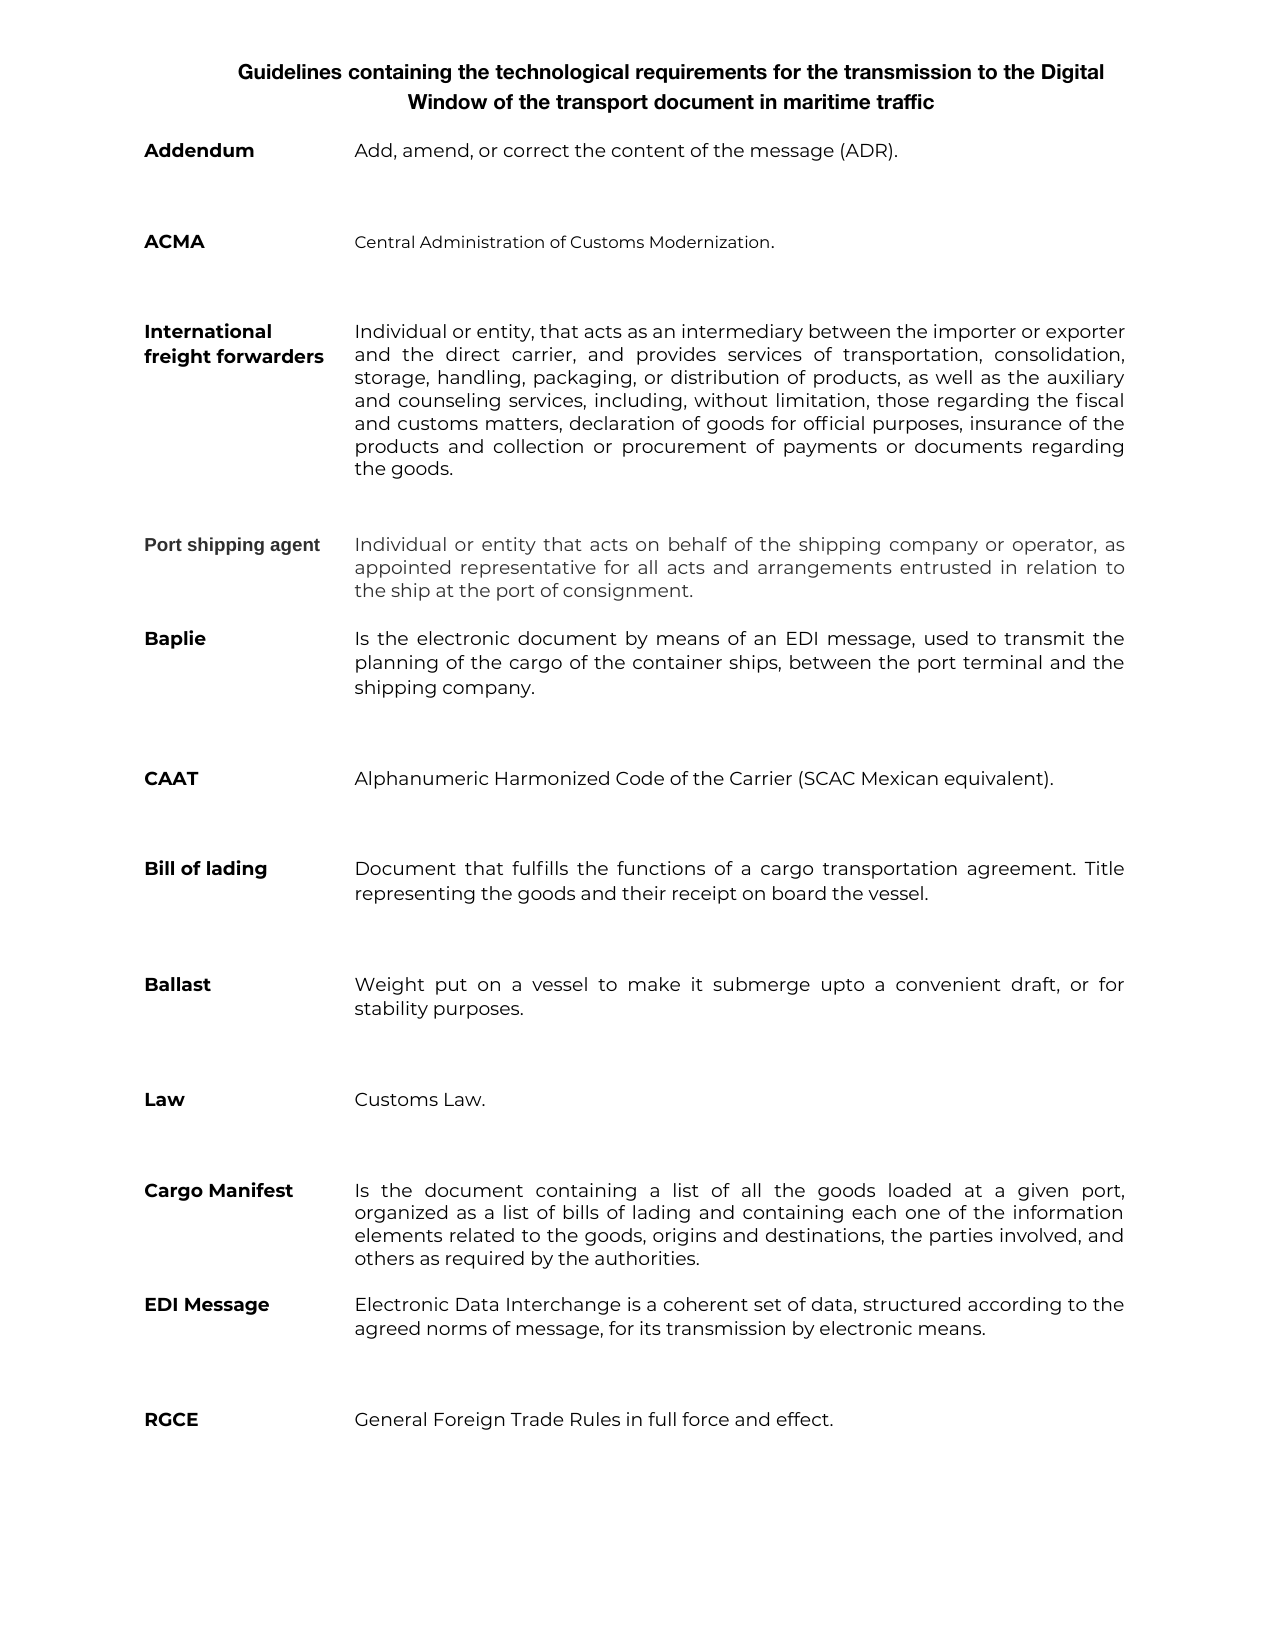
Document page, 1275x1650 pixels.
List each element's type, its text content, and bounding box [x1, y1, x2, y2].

table_cell Individual or entity, that acts as an intermediary between the importer or exporter and the direct carrier, and provides services of transportation, consolidation, storage, handling, packaging, or distribution of products, as well as the auxiliary and counseling services, including, without limitation, those regarding the fiscal and customs matters, declaration of goods for official purposes, insurance of the products and collection or procurement of payments or documents regarding the goods. [343, 321, 1137, 506]
table_cell Central Administration of Customs Modernization. [343, 230, 1137, 321]
table_cell EDI Message [133, 1293, 343, 1408]
table_cell Customs Law. [343, 1088, 1137, 1179]
table_header Add, amend, or correct the content of the message (ADR). [343, 139, 1137, 230]
table_cell Weight put on a vessel to make it submerge upto a convenient draft, or for stability purposes. [343, 973, 1137, 1088]
table_cell ACMA [133, 230, 343, 321]
table_cell Cargo Manifest [133, 1179, 343, 1293]
table_cell Ballast [133, 973, 343, 1088]
table_cell Individual or entity that acts on behalf of the shipping company or operator, as appointed representative for all acts and arrangements entrusted in relation to the ship at the port of consignment. [343, 506, 1137, 627]
table_cell Is the document containing a list of all the goods loaded at a given port, organized as a list of bills of lading and containing each one of the information elements related to the goods, origins and destinations, the parties involved, and others as required by the authorities. [343, 1179, 1137, 1293]
table_header Addendum [133, 139, 343, 230]
table_cell Law [133, 1088, 343, 1179]
table_cell Is the electronic document by means of an EDI message, used to transmit the planning of the cargo of the container ships, between the port terminal and the shipping company. [343, 627, 1137, 767]
table_cell Port shipping agent [133, 506, 343, 627]
table_cell International freight forwarders [133, 321, 343, 506]
table_cell Document that fulfills the functions of a cargo transportation agreement. Title representing the goods and their receipt on board the vessel. [343, 858, 1137, 973]
table_cell Alphanumeric Harmonized Code of the Carrier (SCAC Mexican equivalent). [343, 767, 1137, 857]
table_cell Electronic Data Interchange is a coherent set of data, structured according to the agreed norms of message, for its transmission by electronic means. [343, 1293, 1137, 1408]
table_cell Baplie [133, 627, 343, 767]
table_cell General Foreign Trade Rules in full force and effect. [343, 1408, 1137, 1499]
table_cell RGCE [133, 1408, 343, 1499]
table_cell CAAT [133, 767, 343, 857]
table_cell Bill of lading [133, 858, 343, 973]
